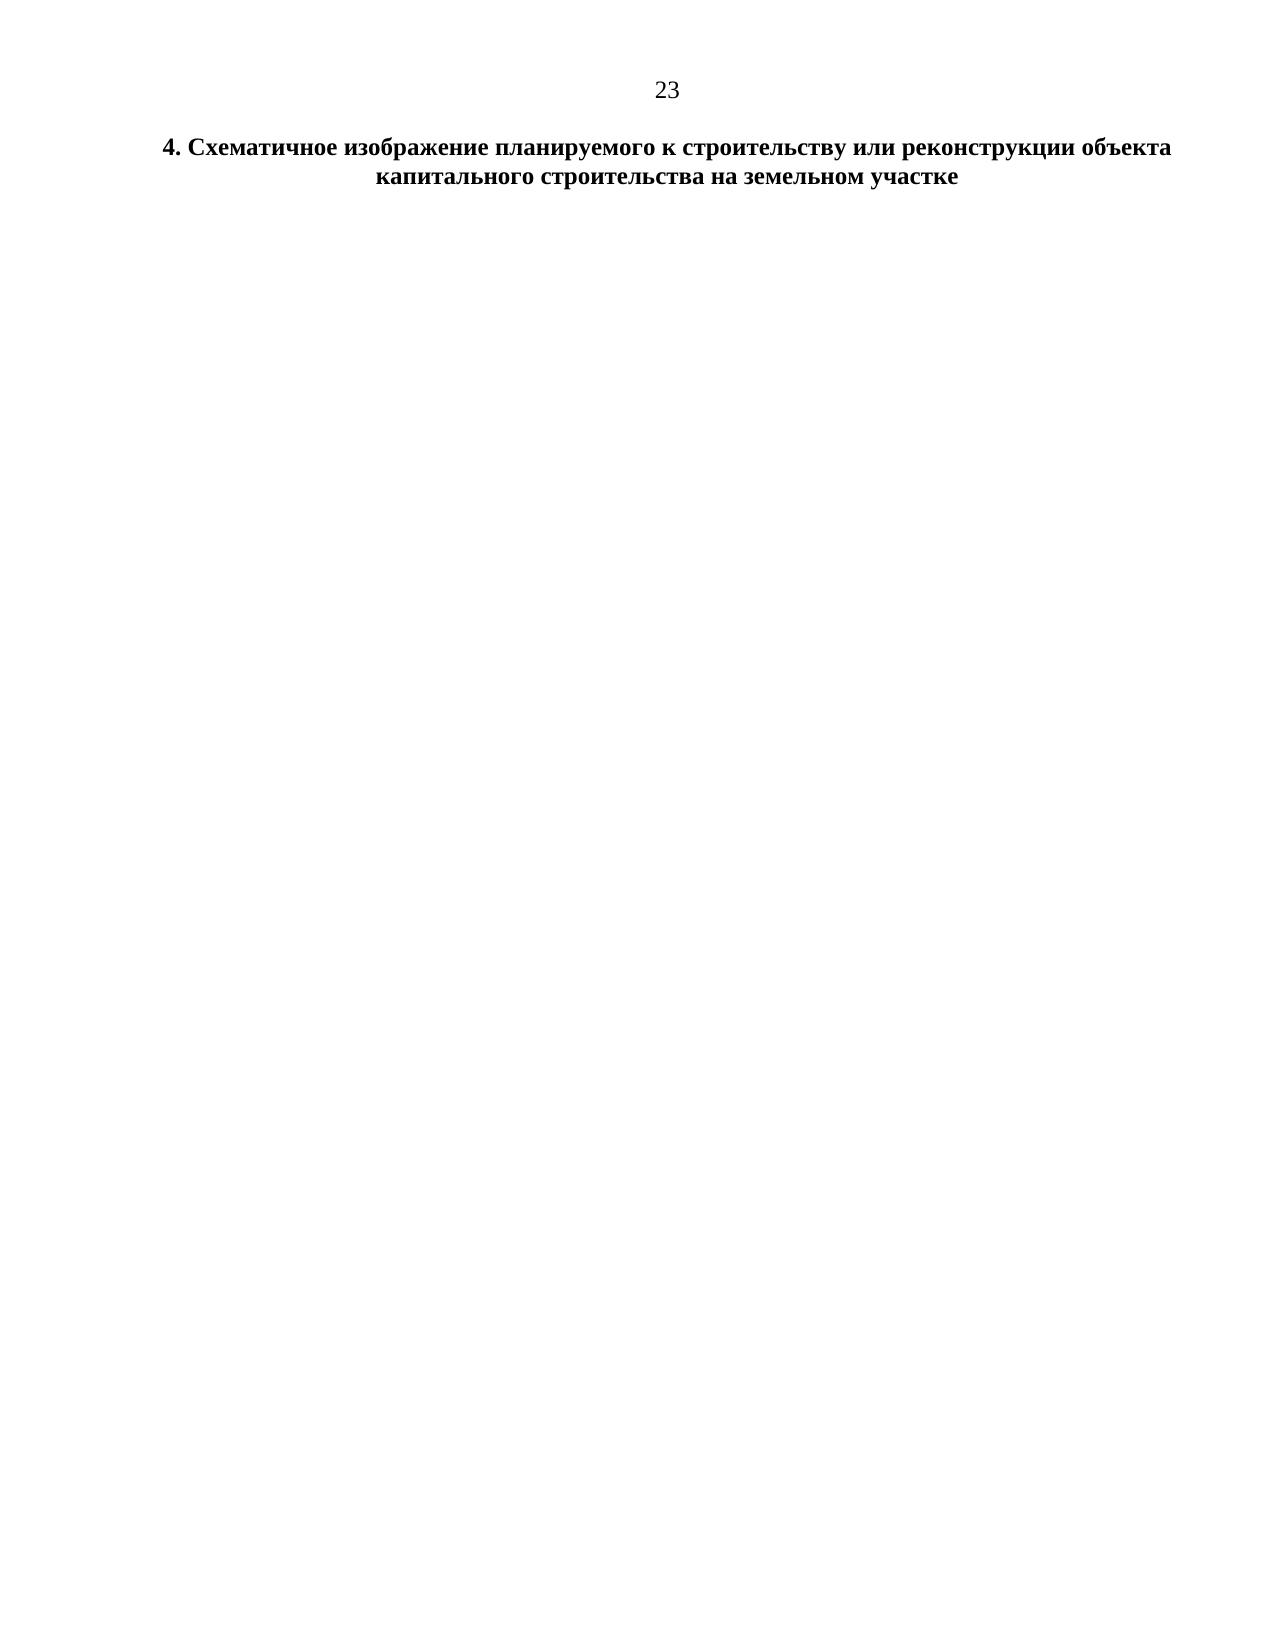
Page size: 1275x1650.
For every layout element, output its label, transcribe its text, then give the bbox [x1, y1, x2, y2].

text 4. Схематичное изображение планируемого к строительству или реконструкции объекта капитального строительства на земельном участке [148, 132, 1186, 190]
